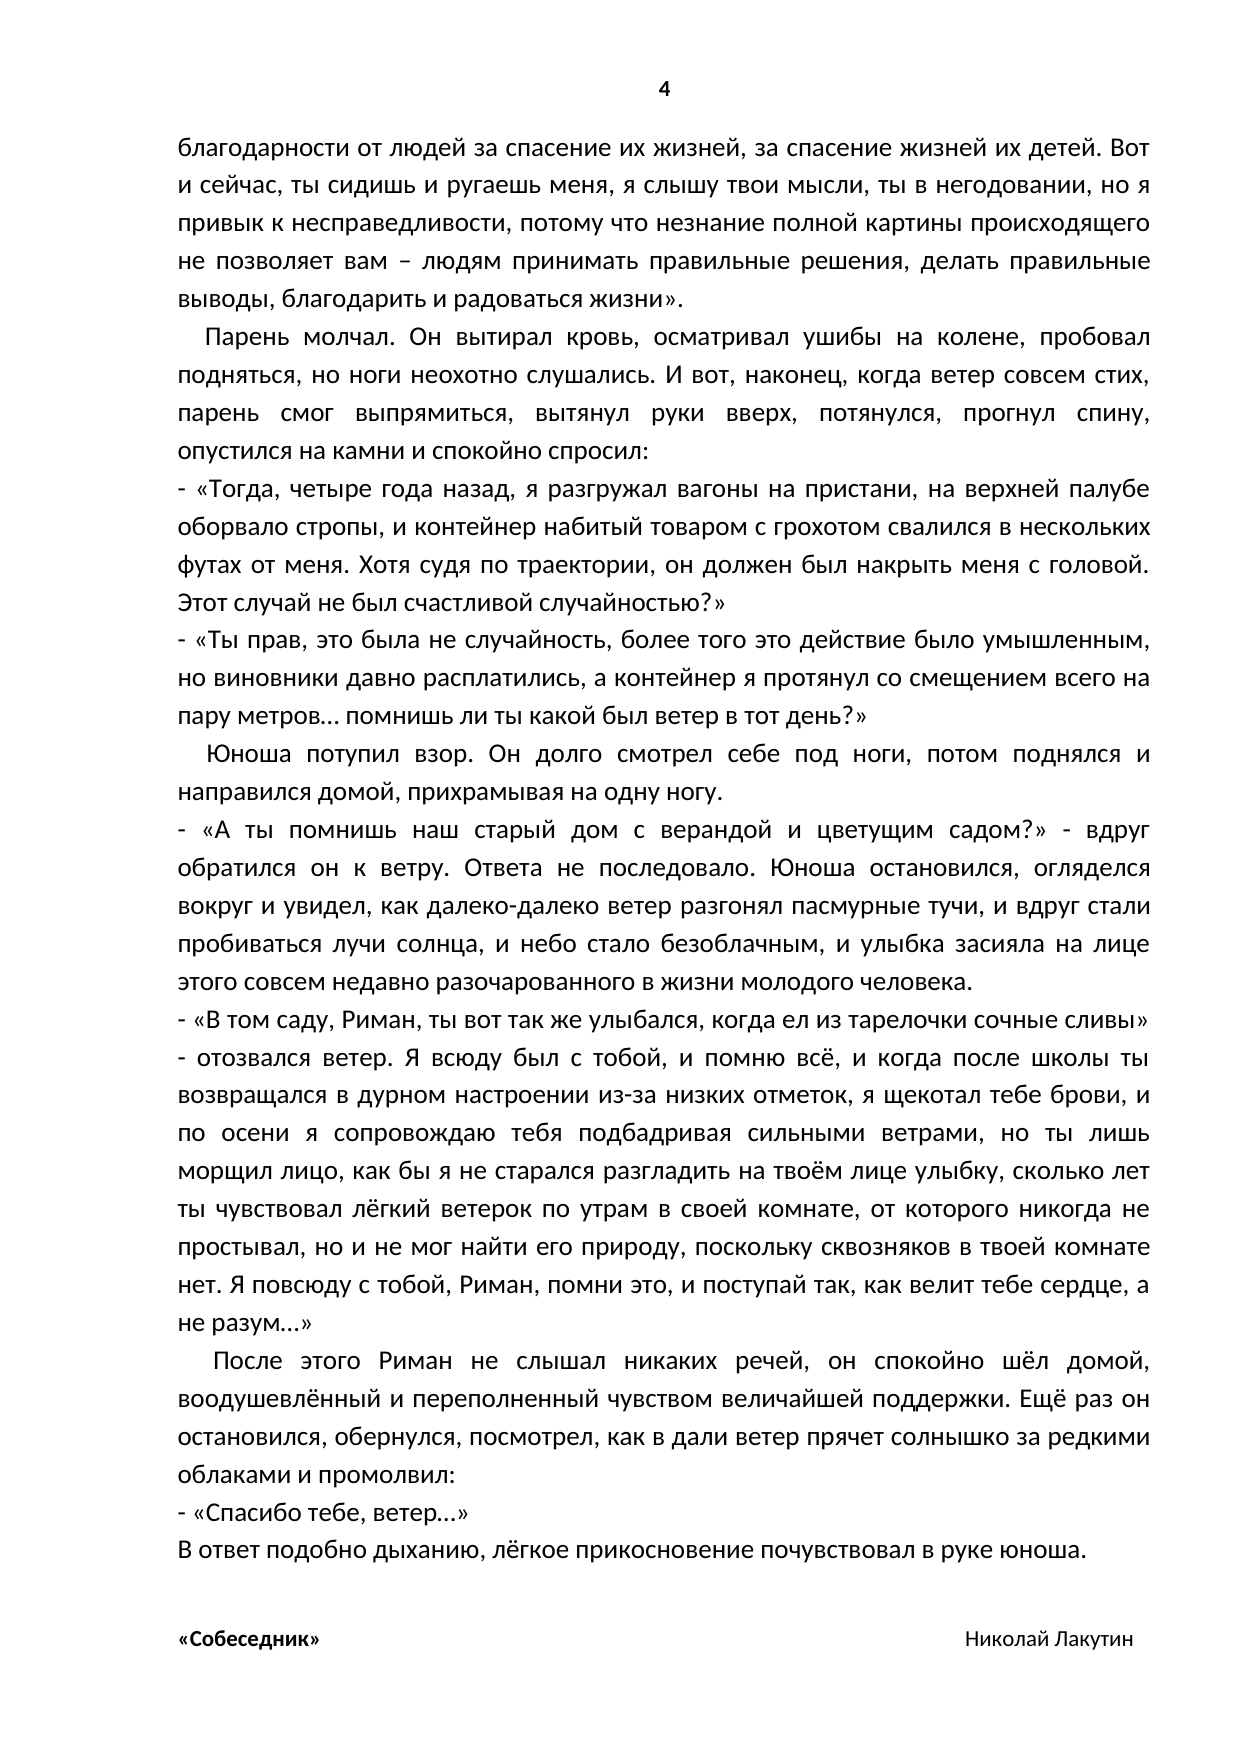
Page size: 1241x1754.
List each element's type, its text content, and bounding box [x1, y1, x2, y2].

text Парень молчал. Он вытирал кровь, осматривал ушибы на колене, пробовал подняться, но ноги неохотно слушались. И вот, наконец, когда ветер совсем стих, парень смог выпрямиться, вытянул руки вверх, потянулся, прогнул спину, опустился на камни и спокойно спросил: [177, 319, 1152, 466]
text Юноша потупил взор. Он долго смотрел себе под ноги, потом поднялся и направился домой, прихрамывая на одну ногу. [177, 736, 1152, 807]
text - «Тогда, четыре года назад, я разгружал вагоны на пристани, на верхней палубе оборвало стропы, и контейнер набитый товаром с грохотом свалился в нескольких футах от меня. Хотя судя по траектории, он должен был накрыть меня с головой. Этот случай не был счастливой случайностью?» [177, 471, 1152, 618]
text В ответ подобно дыханию, лёгкое прикосновение почувствовал в руке юноша. [177, 1533, 1152, 1566]
text - «Спасибо тебе, ветер…» [177, 1495, 1152, 1528]
text - «А ты помнишь наш старый дом с верандой и цветущим садом?» - вдруг обратился он к ветру. Ответа не последовало. Юноша остановился, огляделся вокруг и увидел, как далеко-далеко ветер разгонял пасмурные тучи, и вдруг стали пробиваться лучи солнца, и небо стало безоблачным, и улыбка засияла на лице этого совсем недавно разочарованного в жизни молодого человека. [177, 812, 1152, 997]
text - «Ты прав, это была не случайность, более того это действие было умышленным, но виновники давно расплатились, а контейнер я протянул со смещением всего на пару метров… помнишь ли ты какой был ветер в тот день?» [177, 623, 1152, 732]
text - «В том саду, Риман, ты вот так же улыбался, когда ел из тарелочки сочные сливы» - отозвался ветер. Я всюду был с тобой, и помню всё, и когда после школы ты возвращался в дурном настроении из-за низких отметок, я щекотал тебе брови, и по осени я сопровождаю тебя подбадривая сильными ветрами, но ты лишь морщил лицо, как бы я не старался разгладить на твоём лице улыбку, сколько лет ты чувствовал лёгкий ветерок по утрам в своей комнате, от которого никогда не простывал, но и не мог найти его природу, поскольку сквозняков в твоей комнате нет. Я повсюду с тобой, Риман, помни это, и поступай так, как велит тебе сердце, а не разум…» [177, 1002, 1152, 1338]
text После этого Риман не слышал никаких речей, он спокойно шёл домой, воодушевлённый и переполненный чувством величайшей поддержки. Ещё раз он остановился, обернулся, посмотрел, как в дали ветер прячет солнышко за редкими облаками и промолвил: [177, 1343, 1152, 1490]
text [177, 130, 1152, 314]
